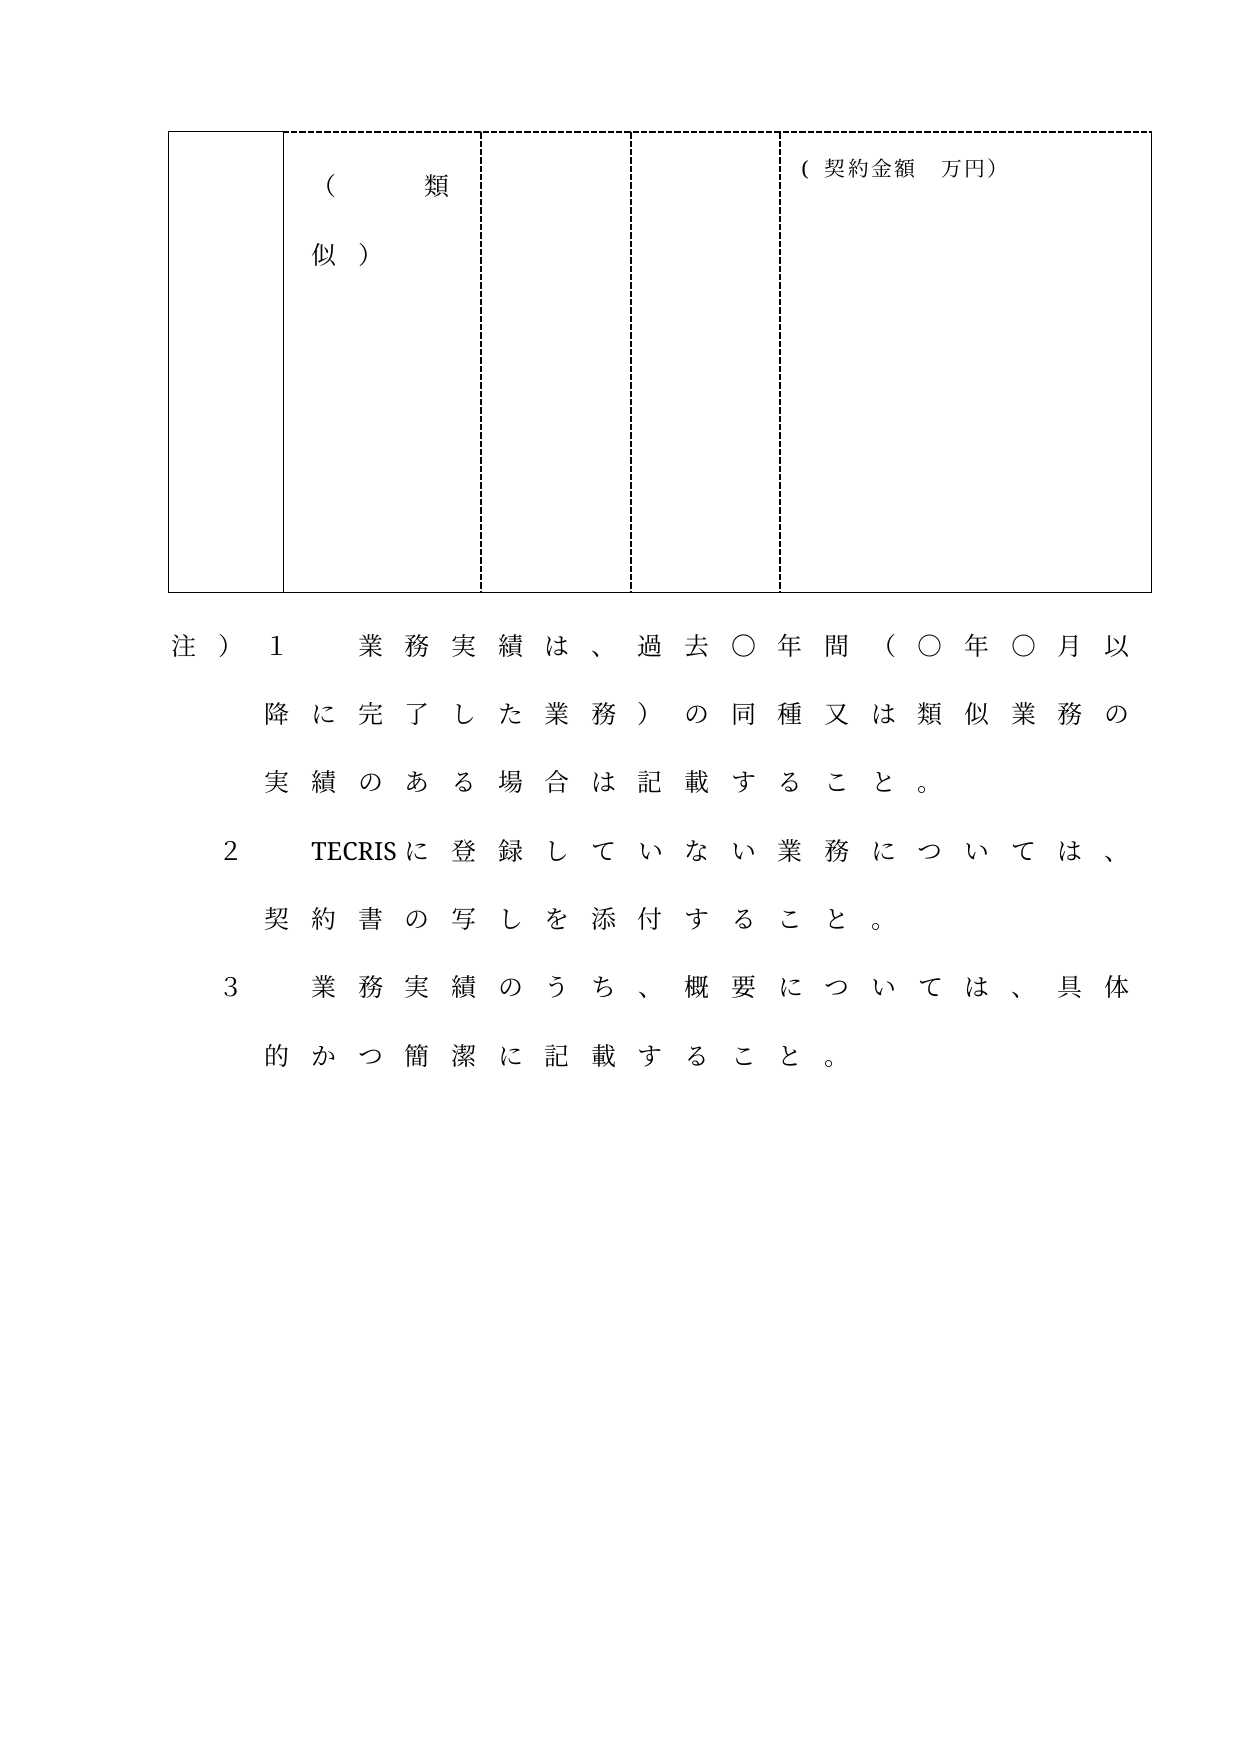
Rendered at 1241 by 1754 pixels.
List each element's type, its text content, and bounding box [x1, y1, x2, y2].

text ２ TECRISに登録していない業務については、契約書の写しを添付すること。 [218, 815, 1151, 952]
text 注）１ 業務実績は、過去〇年間（○年○月以降に完了した業務）の同種又は類似業務の実績のある場合は記載すること。 [171, 610, 1151, 815]
table_cell [481, 131, 631, 592]
table_cell (契約金額 万円） [780, 131, 1151, 592]
table_cell （類似） [284, 131, 481, 592]
table_cell [631, 131, 780, 592]
text ３ 業務実績のうち、概要については、具体的かつ簡潔に記載すること。 [218, 952, 1151, 1088]
